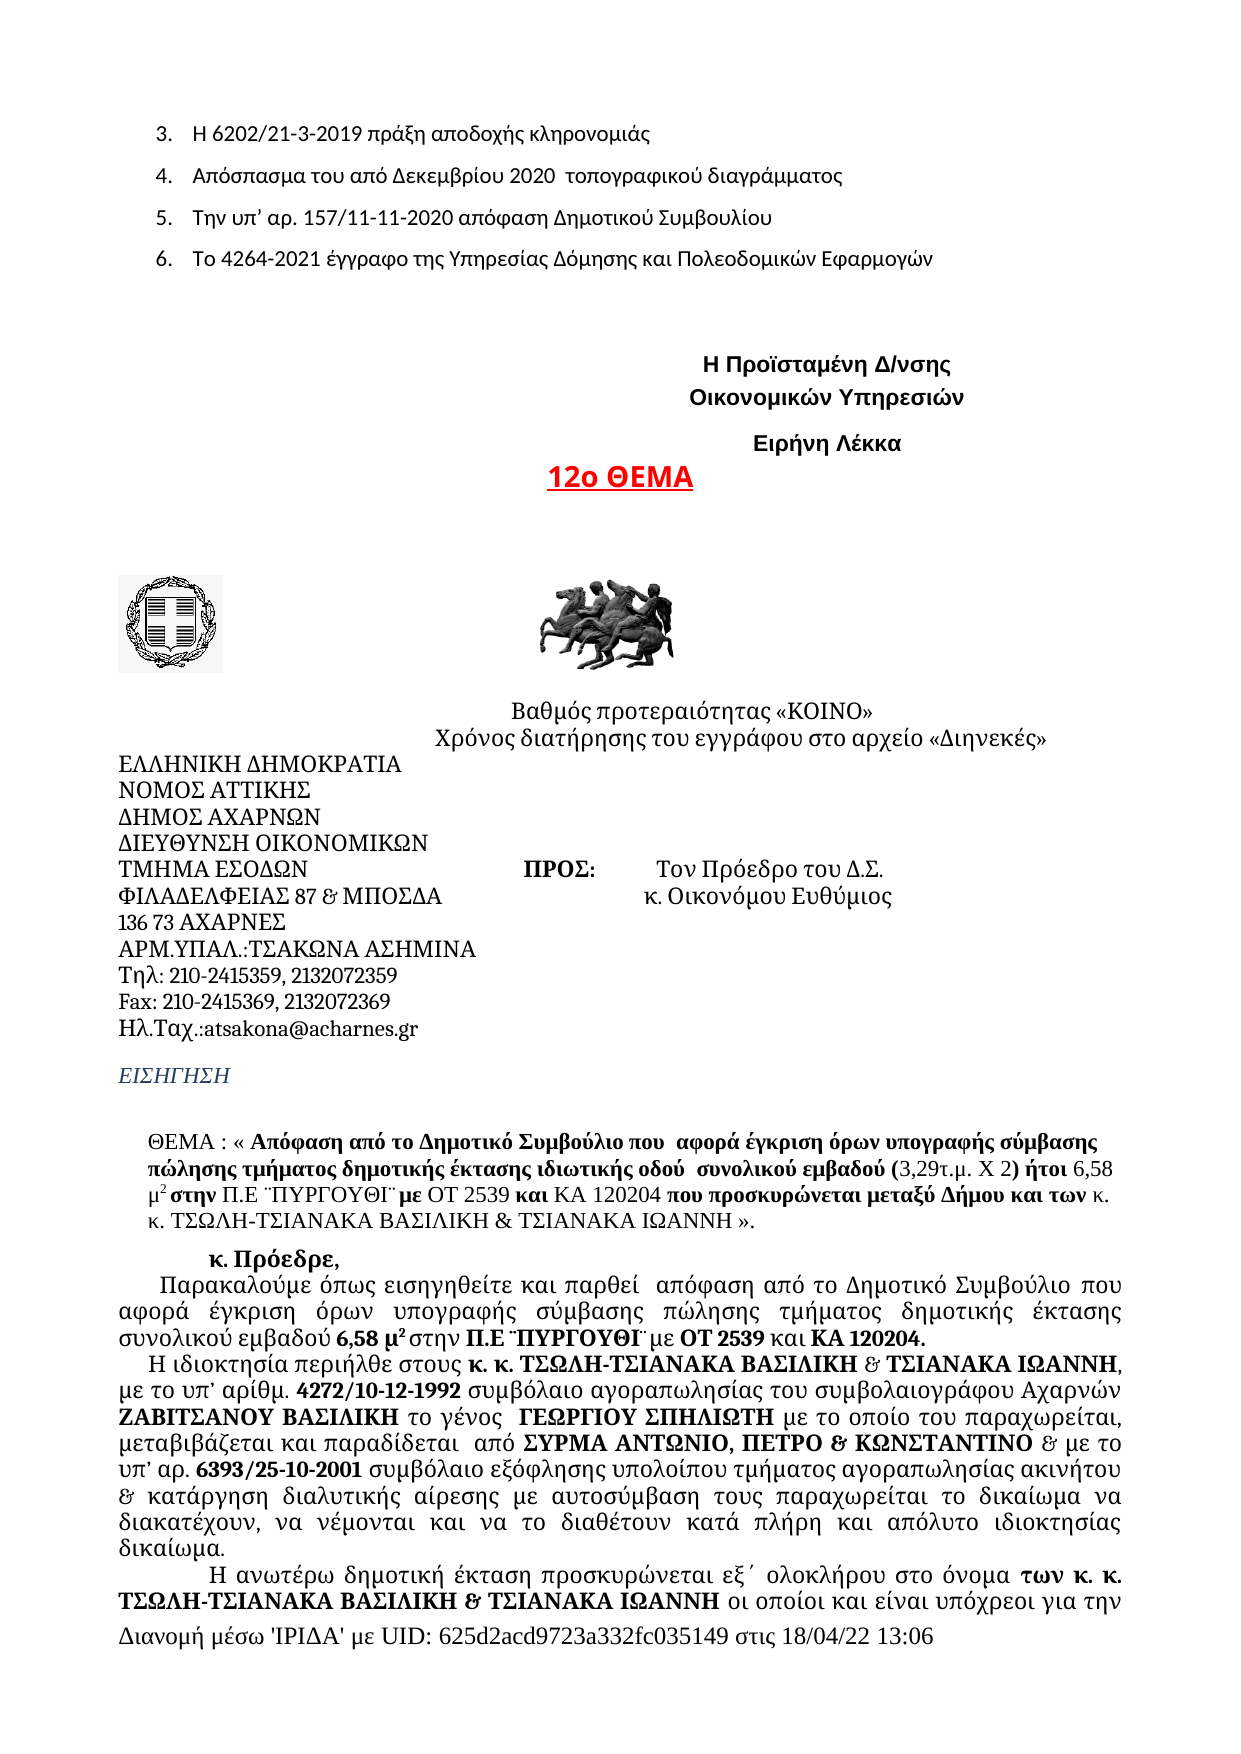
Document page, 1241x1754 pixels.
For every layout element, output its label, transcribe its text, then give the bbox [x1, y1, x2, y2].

text 12o ΘΕΜΑ [118, 456, 1122, 496]
list Το 4264-2021 έγγραφο της Υπηρεσίας Δόμησης και Πολεοδομικών Εφαρμογών [155, 243, 1122, 272]
text Παρακαλούμε όπως εισηγηθείτε και παρθεί απόφαση από το Δημοτικό Συμβούλιο που αφορά έγκριση όρων υπογραφής σύμβασης πώλησης τμήματος δημοτικής έκτασης συνολικού εμβαδού 6,58 μ2 στην Π.Ε ¨ΠΥΡΓΟΥΘΙ¨ με ΟΤ 2539 και ΚΑ 120204. [118, 1273, 1122, 1352]
text Ηλ.Ταχ.:atsakona@acharnes.gr [118, 1015, 1122, 1042]
text Η ιδιοκτησία περιήλθε στους κ. κ. ΤΣΩΛΗ-ΤΣΙΑΝΑΚΑ ΒΑΣΙΛΙΚΗ & ΤΣΙΑΝΑΚΑ ΙΩΑΝΝΗ, με το υπ’ αρίθμ. 4272/10-12-1992 συμβόλαιο αγοραπωλησίας του συμβολαιογράφου Αχαρνών ΖΑΒΙΤΣΑΝΟΥ ΒΑΣΙΛΙΚΗ το γένος ΓΕΩΡΓΙΟΥ ΣΠΗΛΙΩΤΗ με το οποίο του παραχωρείται, μεταβιβάζεται και παραδίδεται από ΣΥΡΜΑ ΑΝΤΩΝΙΟ, ΠΕΤΡΟ & ΚΩΝΣΤΑΝΤΙΝΟ & με το υπ’ αρ. 6393/25-10-2001 συμβόλαιο εξόφλησης υπολοίπου τμήματος αγοραπωλησίας ακινήτου & κατάργηση διαλυτικής αίρεσης με αυτοσύμβαση τους παραχωρείται το δικαίωμα να διακατέχουν, να νέμονται και να το διαθέτουν κατά πλήρη και απόλυτο ιδιοκτησίας δικαίωμα. [118, 1352, 1122, 1563]
text ΕΛΛΗΝΙΚΗ ΔΗΜΟΚΡΑΤΙΑ [118, 752, 1122, 778]
text 136 73 ΑΧΑΡΝΕΣ [118, 910, 1122, 936]
text ΔΗΜΟΣ ΑΧΑΡΝΩΝ [118, 804, 1122, 831]
text Τηλ: 210-2415359, 2132072359 [118, 963, 1122, 989]
text Ειρήνη Λέκκα [118, 423, 1122, 456]
text Fax: 210-2415369, 2132072369 [118, 989, 1122, 1015]
list Η 6202/21-3-2019 πράξη αποδοχής κληρονομιάς [155, 118, 1122, 147]
text ΘΕΜΑ : « Απόφαση από το Δημοτικό Συμβούλιο που αφορά έγκριση όρων υπογραφής σύμβασης πώλησης τμήματος δημοτικής έκτασης ιδιωτικής οδού συνολικού εμβαδού (3,29τ.μ. Χ 2) ήτοι 6,58 μ2 στην Π.Ε ¨ΠΥΡΓΟΥΘΙ¨ με ΟΤ 2539 και ΚΑ 120204 που προσκυρώνεται μεταξύ Δήμου και των κ. κ. ΤΣΩΛΗ-ΤΣΙΑΝΑΚΑ ΒΑΣΙΛΙΚΗ & ΤΣΙΑΝΑΚΑ ΙΩΑΝΝΗ ». [148, 1128, 1122, 1234]
text Βαθμός προτεραιότητας «ΚΟΙΝΟ» Χρόνος διατήρησης του εγγράφου στο αρχείο «Διηνεκές» [118, 699, 1122, 752]
list Απόσπασμα του από Δεκεμβρίου 2020 τοπογραφικού διαγράμματος [155, 160, 1122, 189]
subtitle ΕΙΣΗΓΗΣΗ [118, 1063, 1122, 1089]
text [118, 1563, 1122, 1615]
list Την υπ’ αρ. 157/11-11-2020 απόφαση Δημοτικού Συμβουλίου [155, 201, 1122, 231]
text ΑΡΜ.ΥΠΑΛ.:ΤΣΑΚΩΝΑ ΑΣΗΜΙΝΑ [118, 936, 1122, 963]
text Οικονομικών Υπηρεσιών [118, 378, 1122, 411]
text ΤΜΗΜΑ ΕΣΟΔΩΝ ΠΡΟΣ: Τον Πρόεδρο του Δ.Σ. [118, 857, 1122, 884]
text ΔΙΕΥΘΥΝΣΗ ΟΙΚΟΝΟΜΙΚΩΝ [118, 831, 1122, 857]
text κ. Πρόεδρε, [118, 1246, 1122, 1273]
text ΝΟΜΟΣ ΑΤΤΙΚΗΣ [118, 778, 1122, 804]
text ΦΙΛΑΔΕΛΦΕΙΑΣ 87 & ΜΠΟΣΔΑ κ. Οικονόμου Ευθύμιος [118, 884, 1122, 910]
text Η Προϊσταμένη Δ/νσης [118, 351, 1122, 378]
